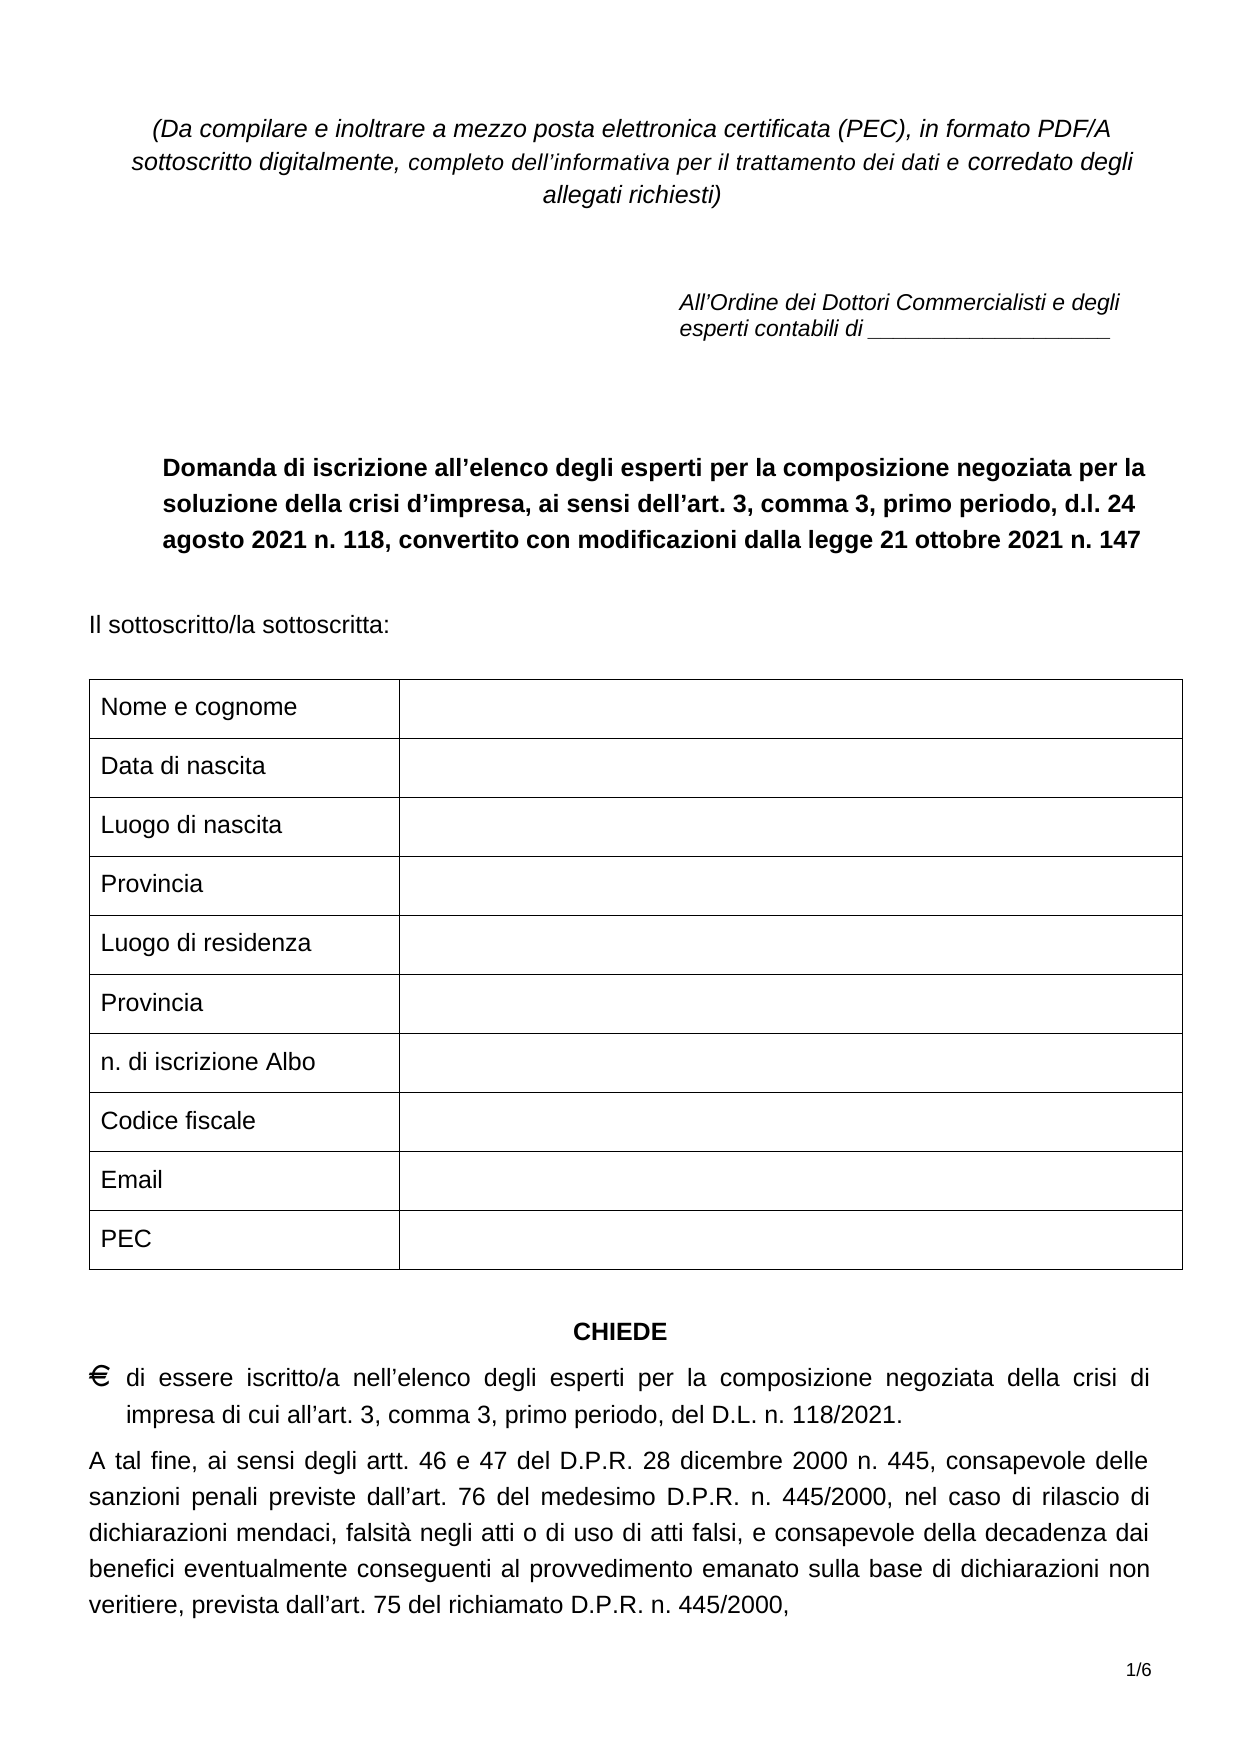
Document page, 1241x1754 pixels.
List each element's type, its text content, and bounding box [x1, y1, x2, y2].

list di essere iscritto/a nell’elenco degli esperti per la composizione negoziata della crisi di impresa di cui all’art. 3, comma 3, primo periodo, del D.L. n. 118/2021. [89, 1363, 1152, 1429]
subtitle CHIEDE [89, 1317, 1152, 1345]
table_cell [400, 1211, 1182, 1269]
table_header Nome e cognome [90, 680, 399, 738]
table_cell Provincia [90, 857, 399, 915]
table_cell PEC [90, 1211, 399, 1269]
table_cell [400, 1152, 1182, 1210]
table_cell [400, 857, 1182, 915]
table_cell [400, 739, 1182, 797]
text A tal fine, ai sensi degli artt. 46 e 47 del D.P.R. 28 dicembre 2000 n. 445, consapevole delle sanzioni penali previste dall’art. 76 del medesimo D.P.R. n. 445/2000, nel caso di rilascio di dichiarazioni mendaci, falsità negli atti o di uso di atti falsi, e consapevole della decadenza dai benefici eventualmente conseguenti al provvedimento emanato sulla base di dichiarazioni non veritiere, prevista dall’art. 75 del richiamato D.P.R. n. 445/2000, [89, 1446, 1152, 1619]
table_cell [400, 1034, 1182, 1092]
table_cell [400, 1093, 1182, 1151]
table_cell Codice fiscale [90, 1093, 399, 1151]
table_cell [400, 975, 1182, 1033]
text Il sottoscritto/la sottoscritta: [89, 611, 1178, 639]
table_header [400, 680, 1182, 738]
table_cell [400, 916, 1182, 974]
table_cell Email [90, 1152, 399, 1210]
text (Da compilare e inoltrare a mezzo posta elettronica certificata (PEC), in formato PDF/A sottoscritto digitalmente, completo dell’informativa per il trattamento dei dati e corredato degli allegati richiesti) [89, 114, 1178, 208]
table_cell [400, 798, 1182, 856]
table_cell n. di iscrizione Albo [90, 1034, 399, 1092]
subtitle Domanda di iscrizione all’elenco degli esperti per la composizione negoziata per la soluzione della crisi d’impresa, ai sensi dell’art. 3, comma 3, primo periodo, d.l. 24 agosto 2021 n. 118, convertito con modificazioni dalla legge 21 ottobre 2021 n. 147 [162, 453, 1152, 553]
table_cell Luogo di nascita [90, 798, 399, 856]
table_cell Luogo di residenza [90, 916, 399, 974]
table_cell Provincia [90, 975, 399, 1033]
text All’Ordine dei Dottori Commercialisti e degli esperti contabili di ___________________ [679, 289, 1152, 342]
table_cell Data di nascita [90, 739, 399, 797]
